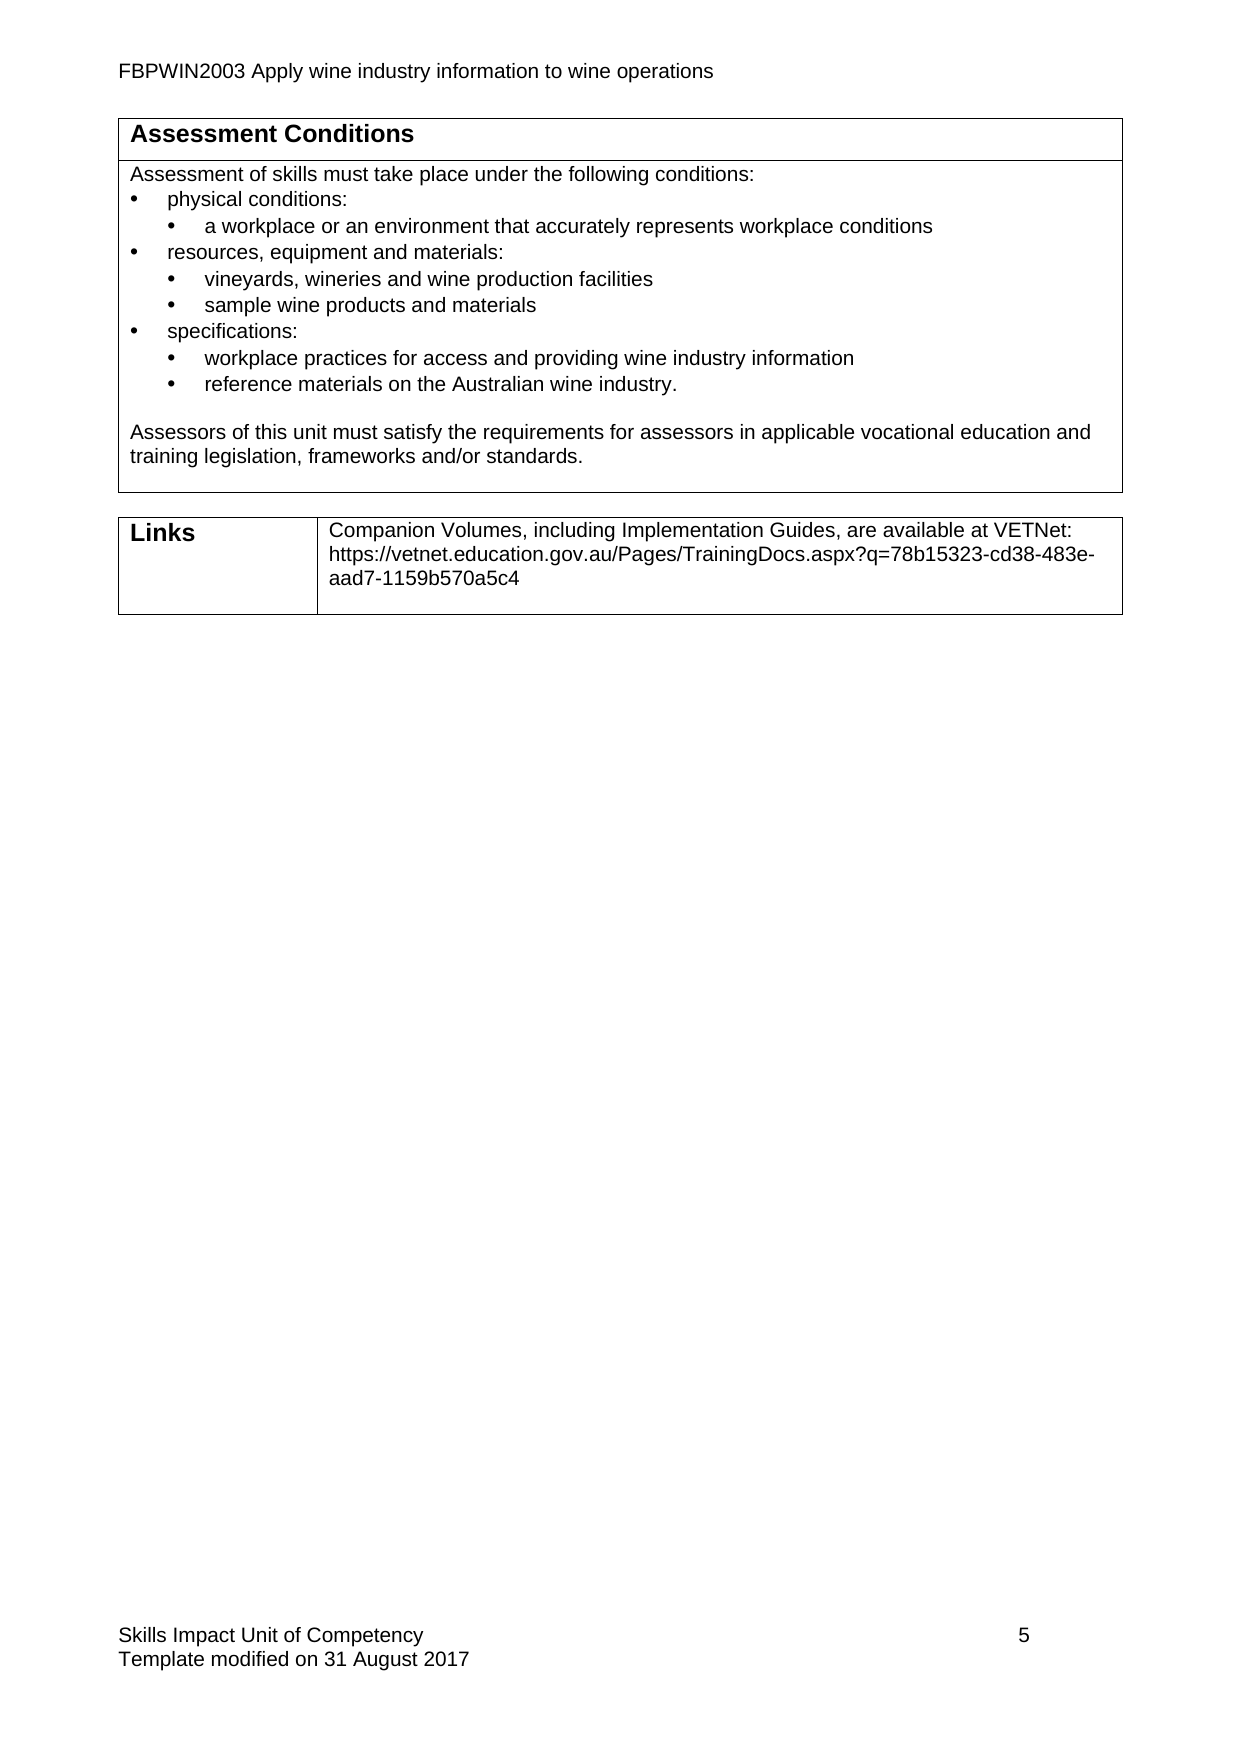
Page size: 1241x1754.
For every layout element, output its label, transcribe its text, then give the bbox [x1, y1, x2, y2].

table_header Companion Volumes, including Implementation Guides, are available at VETNet: https://vetnet.education.gov.au/Pages/TrainingDocs.aspx?q=78b15323-cd38-483e-aad7-1159b570a5c4 [318, 518, 1122, 614]
table_cell Assessment of skills must take place under the following conditions: physical conditions: a workplace or an environment that accurately represents workplace conditions resources, equipment and materials: vineyards, wineries and wine production facilities sample wine products and materials specifications: workplace practices for access and providing wine industry information reference materials on the Australian wine industry. Assessors of this unit must satisfy the requirements for assessors in applicable vocational education and training legislation, frameworks and/or standards. [119, 161, 1122, 492]
table_header Assessment Conditions [119, 119, 1122, 160]
table_header Links [119, 518, 317, 614]
